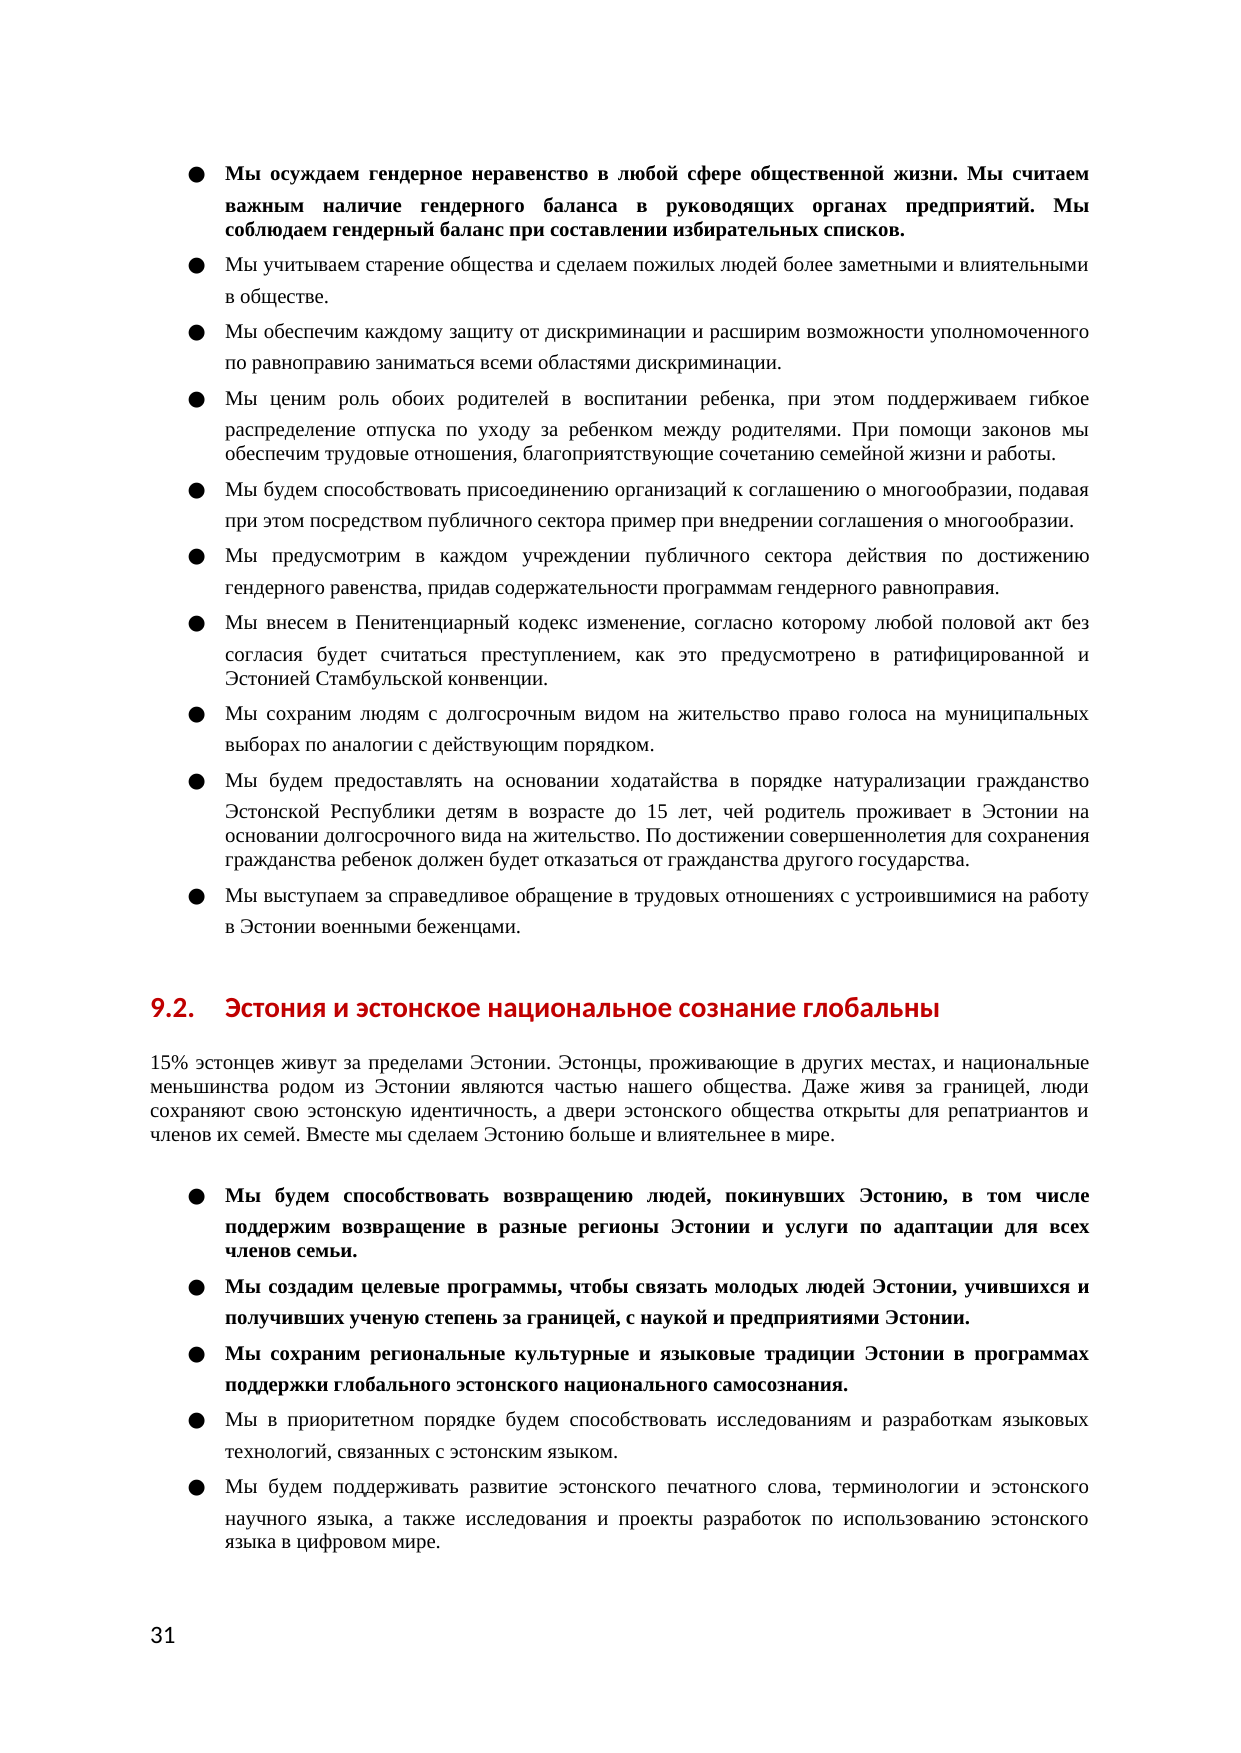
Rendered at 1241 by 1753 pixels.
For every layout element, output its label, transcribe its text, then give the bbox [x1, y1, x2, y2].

list Мы будем способствовать присоединению организаций к соглашению о многообразии, подавая при этом посредством публичного сектора пример при внедрении соглашения о многообразии. [187, 465, 1090, 532]
list Мы создадим целевые программы, чтобы связать молодых людей Эстонии, учившихся и получивших ученую степень за границей, с наукой и предприятиями Эстонии. [187, 1262, 1090, 1329]
list Мы внесем в Пенитенциарный кодекс изменение, согласно которому любой половой акт без согласия будет считаться преступлением, как это предусмотрено в ратифицированной и Эстонией Стамбульской конвенции. [187, 599, 1090, 689]
list Мы будем поддерживать развитие эстонского печатного слова, терминологии и эстонского научного языка, а также исследования и проекты разработок по использованию эстонского языка в цифровом мире. [187, 1463, 1090, 1553]
text 15% эстонцев живут за пределами Эстонии. Эстонцы, проживающие в других местах, и национальные меньшинства родом из Эстонии являются частью нашего общества. Даже живя за границей, люди сохраняют свою эстонскую идентичность, а двери эстонского общества открыты для репатриантов и членов их семей. Вместе мы сделаем Эстонию больше и влиятельнее в мире. [150, 1050, 1090, 1146]
list Мы осуждаем гендерное неравенство в любой сфере общественной жизни. Мы считаем важным наличие гендерного баланса в руководящих органах предприятий. Мы соблюдаем гендерный баланс при составлении избирательных списков. [187, 150, 1090, 241]
list Мы в приоритетном порядке будем способствовать исследованиям и разработкам языковых технологий, связанных с эстонским языком. [187, 1396, 1090, 1463]
list Мы будем предоставлять на основании ходатайства в порядке натурализации гражданство Эстонской Республики детям в возрасте до 15 лет, чей родитель проживает в Эстонии на основании долгосрочного вида на жительство. По достижении совершеннолетия для сохранения гражданства ребенок должен будет отказаться от гражданства другого государства. [187, 756, 1090, 871]
list Мы учитываем старение общества и сделаем пожилых людей более заметными и влиятельными в обществе. [187, 241, 1090, 308]
list Мы ценим роль обоих родителей в воспитании ребенка, при этом поддерживаем гибкое распределение отпуска по уходу за ребенком между родителями. При помощи законов мы обеспечим трудовые отношения, благоприятствующие сочетанию семейной жизни и работы. [187, 374, 1090, 465]
list Мы выступаем за справедливое обращение в трудовых отношениях с устроившимися на работу в Эстонии военными беженцами. [187, 871, 1090, 938]
list Мы будем способствовать возвращению людей, покинувших Эстонию, в том числе поддержим возвращение в разные регионы Эстонии и услуги по адаптации для всех членов семьи. [187, 1172, 1090, 1262]
list Мы сохраним людям с долгосрочным видом на жительство право голоса на муниципальных выборах по аналогии с действующим порядком. [187, 689, 1090, 756]
list Мы предусмотрим в каждом учреждении публичного сектора действия по достижению гендерного равенства, придав содержательности программам гендерного равноправия. [187, 532, 1090, 599]
list Мы сохраним региональные культурные и языковые традиции Эстонии в программах поддержки глобального эстонского национального самосознания. [187, 1329, 1090, 1396]
list Мы обеспечим каждому защиту от дискриминации и расширим возможности уполномоченного по равноправию заниматься всеми областями дискриминации. [187, 308, 1090, 374]
subtitle Эстония и эстонское национальное сознание глобальны [150, 989, 1090, 1024]
